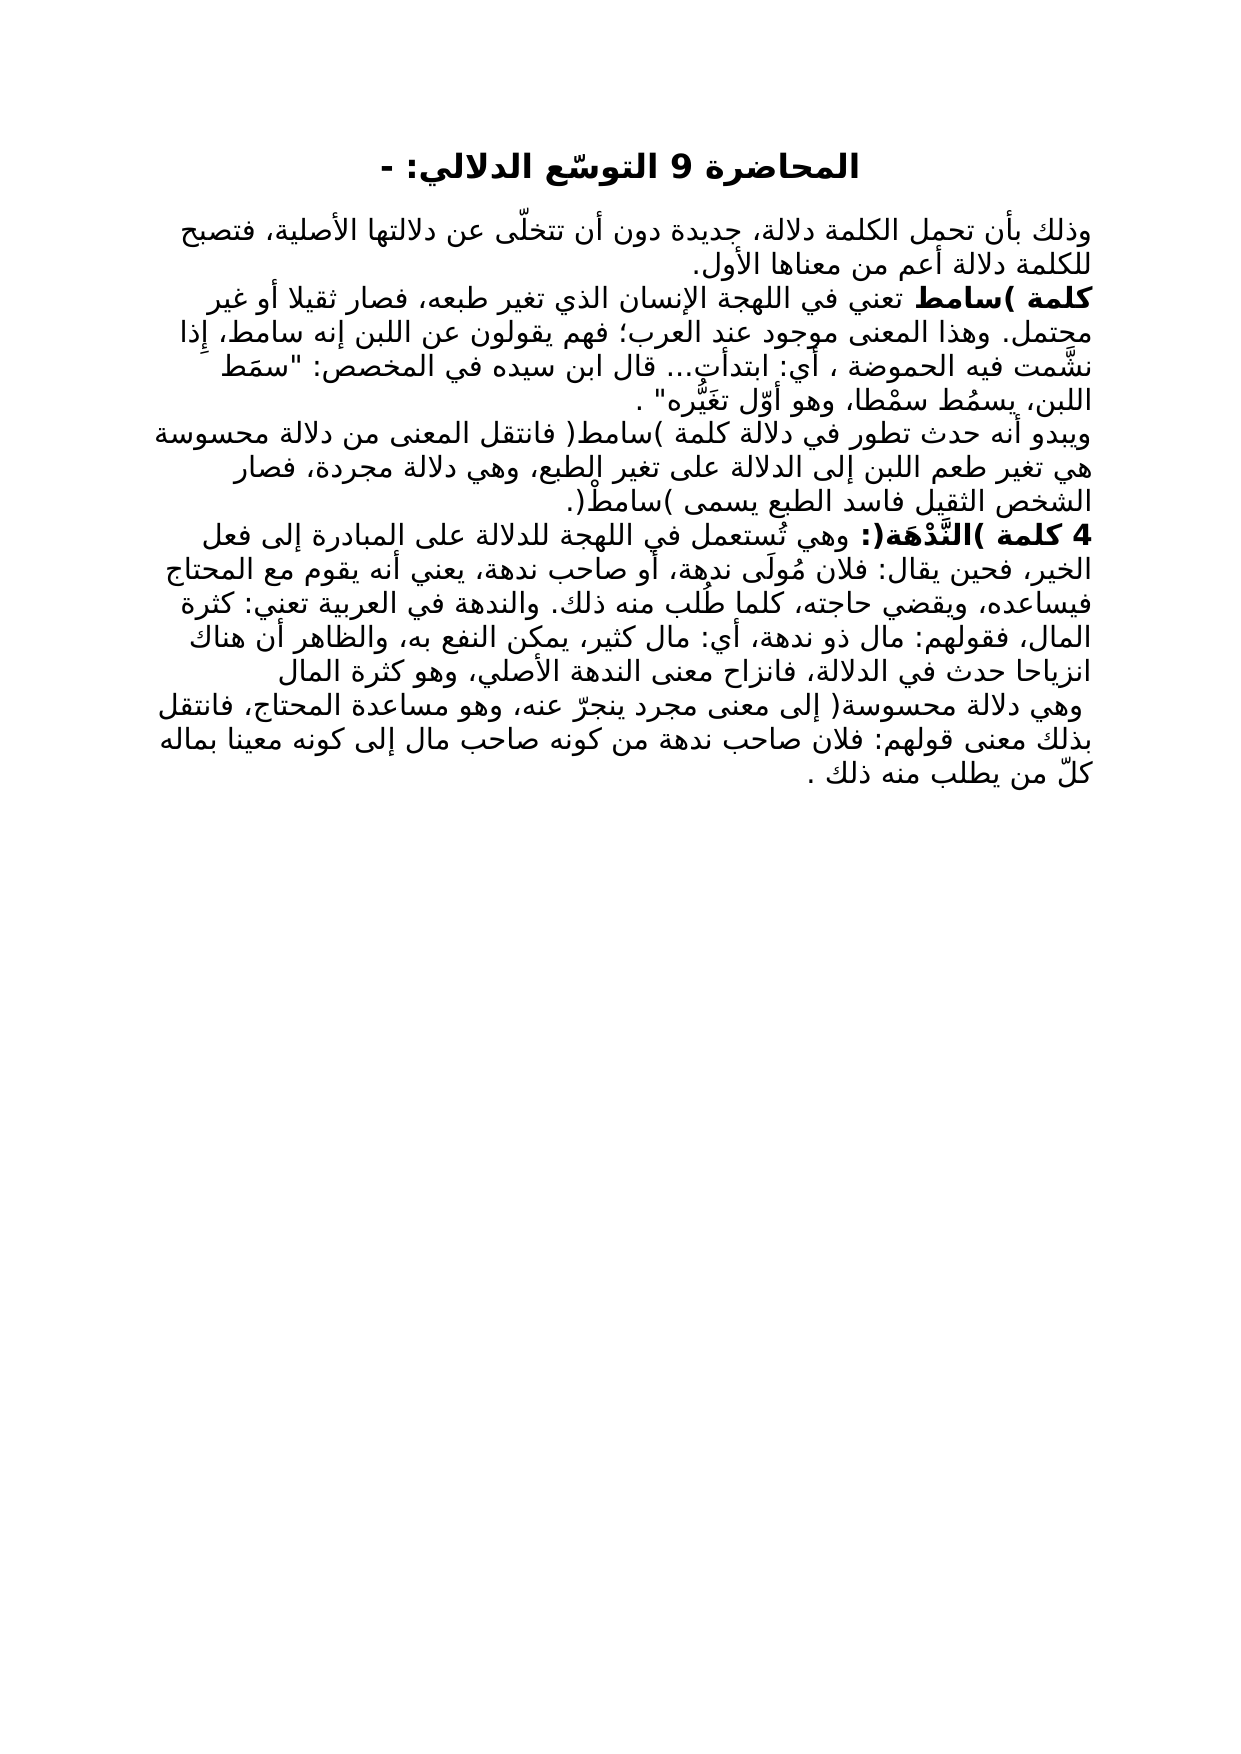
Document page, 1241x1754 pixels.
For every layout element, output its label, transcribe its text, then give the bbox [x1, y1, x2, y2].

text المحاضرة 9 التوسّع الدلالي: - [148, 148, 1093, 186]
text 4 كلمة )النَّدْهَة(: وهي تُستعمل في اللهجة للدلالة على المبادرة إلى فعل الخير، فحين يقال: فلان مُولَى ندهة، أو صاحب ندهة، يعني أنه يقوم مع المحتاج فيساعده، ويقضي حاجته، كلما طُلب منه ذلك. والندهة في العربية تعني: كثرة المال، فقولهم: مال ذو ندهة، أي: مال كثير، يمكن النفع به، والظاهر أن هناك انزياحا حدث في الدلالة، فانزاح معنى الندهة الأصلي، وهو كثرة المال [148, 519, 1093, 688]
text وذلك بأن تحمل الكلمة دلالة، جديدة دون أن تتخلّى عن دلالتها الأصلية، فتصبح للكلمة دلالة أعم من معناها الأول. [148, 213, 1093, 281]
text ويبدو أنه حدث تطور في دلالة كلمة )سامط( فانتقل المعنى من دلالة محسوسة هي تغير طعم اللبن إلى الدلالة على تغير الطبع، وهي دلالة مجردة، فصار الشخص الثقيل فاسد الطبع يسمى )سامطْ(. [148, 417, 1093, 519]
text وهي دلالة محسوسة( إلى معنى مجرد ينجرّ عنه، وهو مساعدة المحتاج، فانتقل بذلك معنى قولهم: فلان صاحب ندهة من كونه صاحب مال إلى كونه معينا بماله كلّ من يطلب منه ذلك . [148, 688, 1093, 790]
text كلمة )سامط تعني في اللهجة الإنسان الذي تغير طبعه، فصار ثقيلا أو غير محتمل. وهذا المعنى موجود عند العرب؛ فهم يقولون عن اللبن إنه سامط، إِذا نشَّمت فيه الحموضة ، أي: ابتدأت... قال ابن سيده في المخصص: "سمََط اللبن، يسمُط سمْطا، وهو أوّل تغَيُّره" . [148, 281, 1093, 417]
